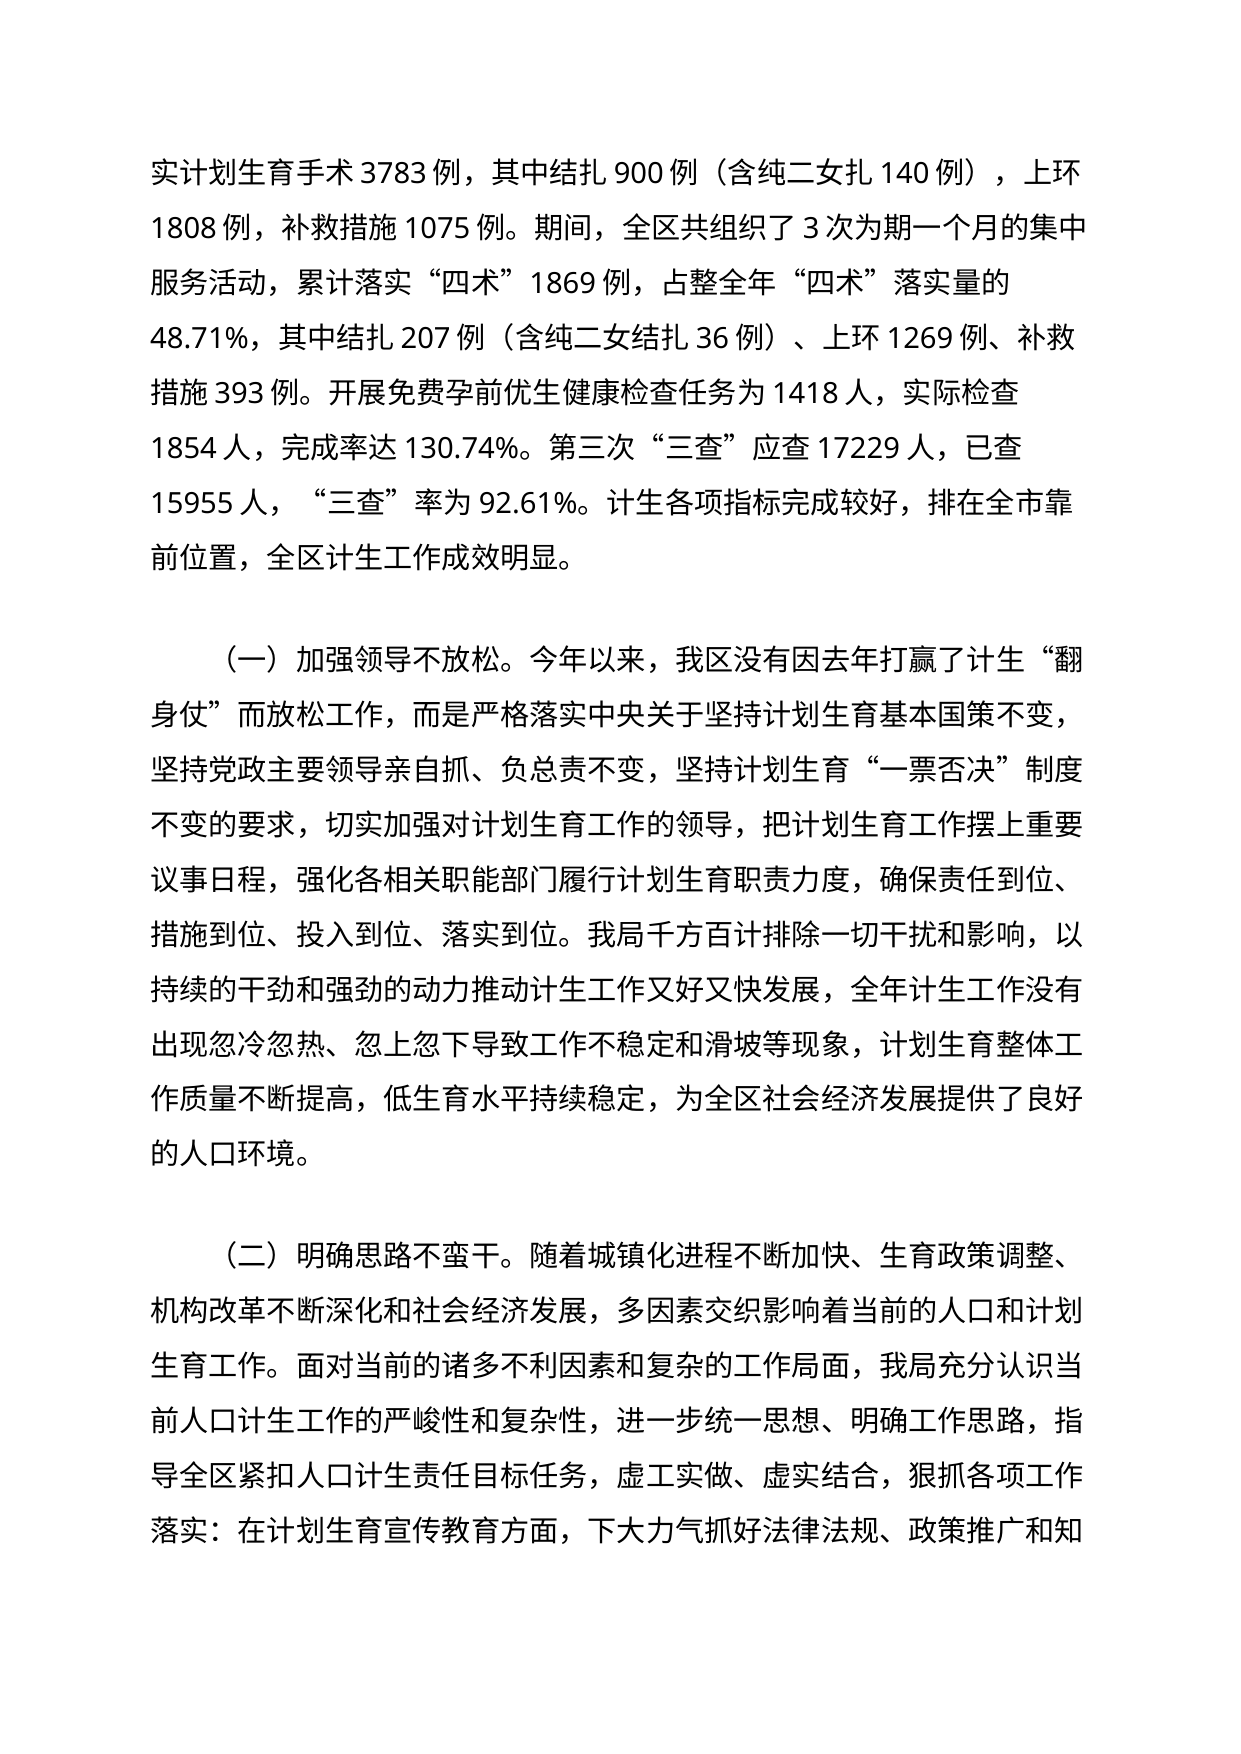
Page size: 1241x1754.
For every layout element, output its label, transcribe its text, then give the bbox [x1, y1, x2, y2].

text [150, 1233, 1090, 1549]
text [150, 150, 1090, 577]
text （一）加强领导不放松。今年以来，我区没有因去年打赢了计生“翻身仗”而放松工作，而是严格落实中央关于坚持计划生育基本国策不变，坚持党政主要领导亲自抓、负总责不变，坚持计划生育“一票否决”制度不变的要求，切实加强对计划生育工作的领导，把计划生育工作摆上重要议事日程，强化各相关职能部门履行计划生育职责力度，确保责任到位、措施到位、投入到位、落实到位。我局千方百计排除一切干扰和影响，以持续的干劲和强劲的动力推动计生工作又好又快发展，全年计生工作没有出现忽冷忽热、忽上忽下导致工作不稳定和滑坡等现象，计划生育整体工作质量不断提高，低生育水平持续稳定，为全区社会经济发展提供了良好的人口环境。 [150, 637, 1090, 1173]
